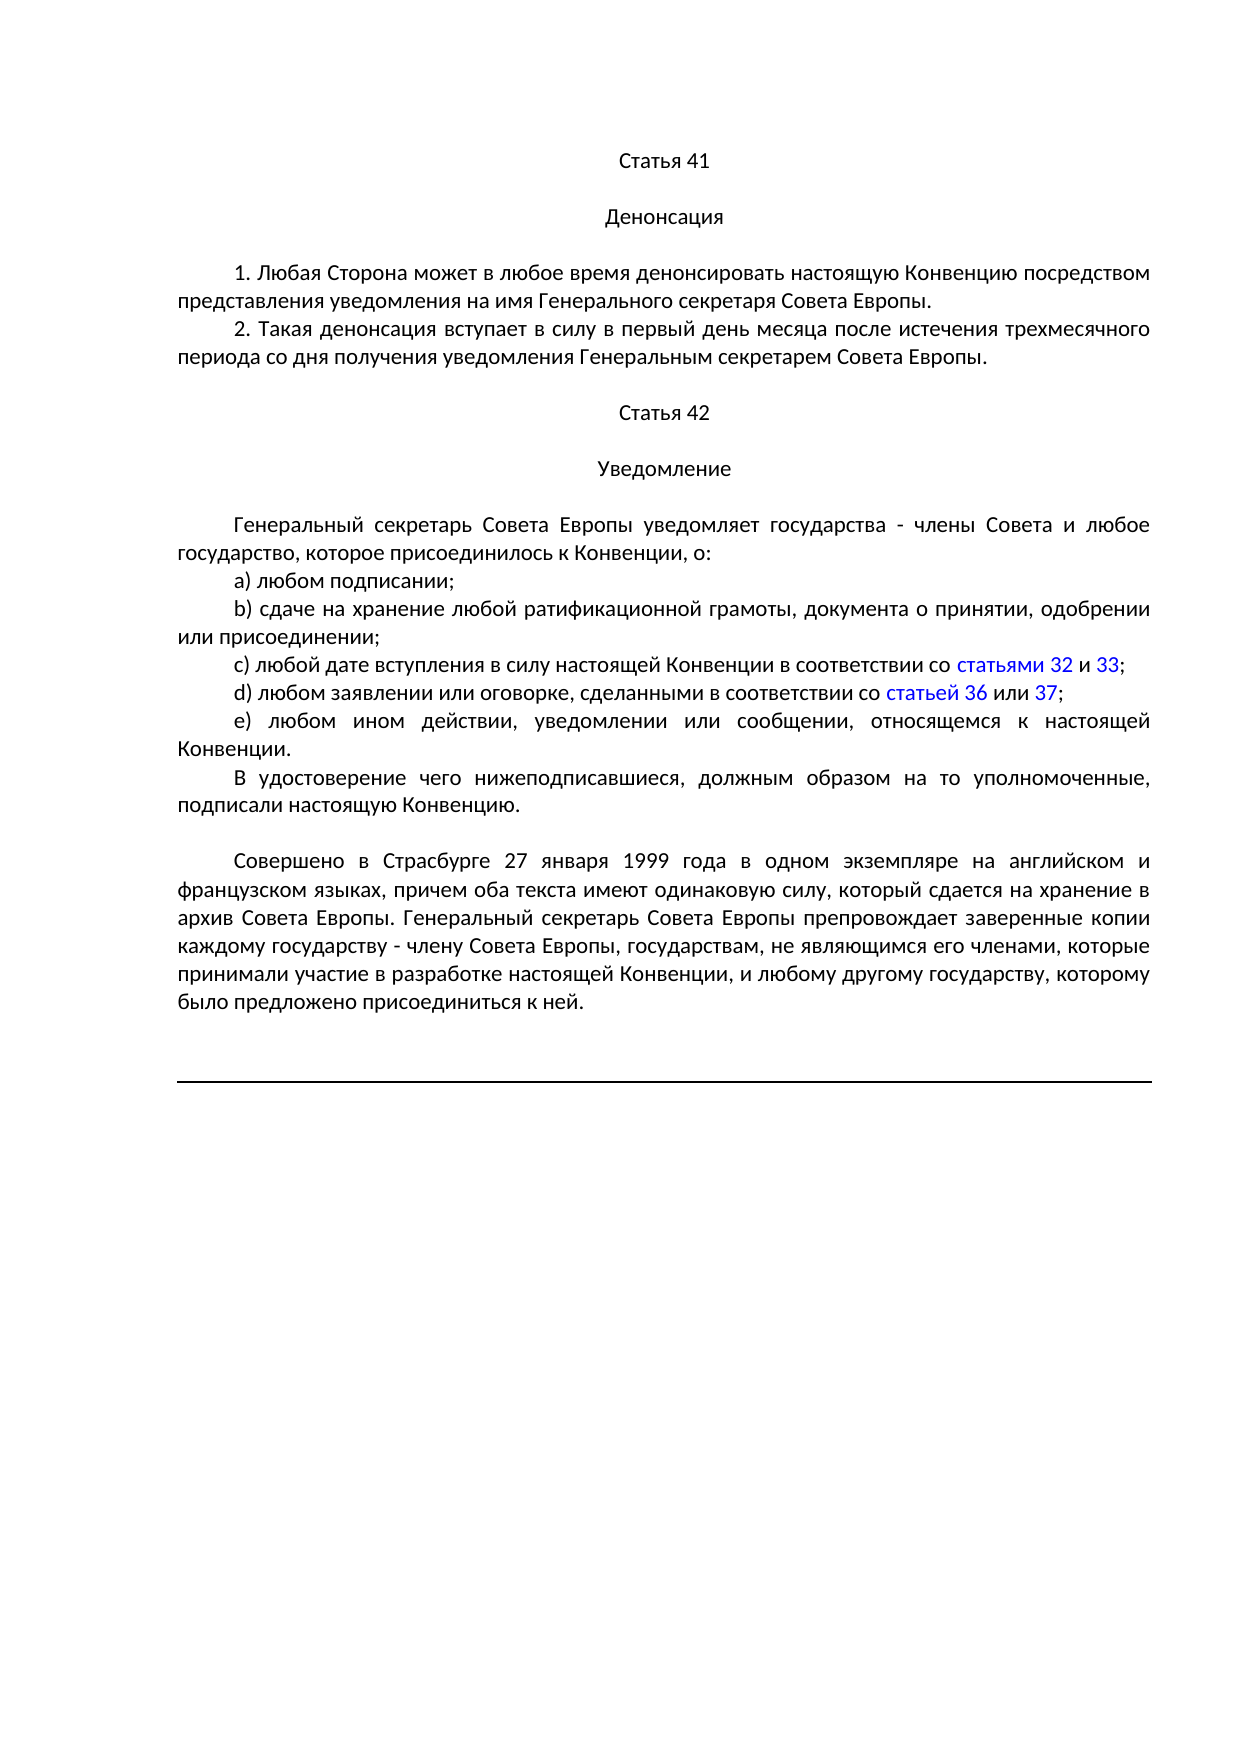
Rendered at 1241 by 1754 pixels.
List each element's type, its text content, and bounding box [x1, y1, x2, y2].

text c) любой дате вступления в силу настоящей Конвенции в соответствии со статьями 32 и 33; [177, 651, 1152, 678]
text В удостоверение чего нижеподписавшиеся, должным образом на то уполномоченные, подписали настоящую Конвенцию. [177, 763, 1152, 819]
text a) любом подписании; [177, 566, 1152, 594]
text Совершено в Страсбурге 27 января 1999 года в одном экземпляре на английском и французском языках, причем оба текста имеют одинаковую силу, который сдается на хранение в архив Совета Европы. Генеральный секретарь Совета Европы препровождает заверенные копии каждому государству - члену Совета Европы, государствам, не являющимся его членами, которые принимали участие в разработке настоящей Конвенции, и любому другому государству, которому было предложено присоединиться к ней. [177, 847, 1152, 1015]
text e) любом ином действии, уведомлении или сообщении, относящемся к настоящей Конвенции. [177, 707, 1152, 763]
text 1. Любая Сторона может в любое время денонсировать настоящую Конвенцию посредством представления уведомления на имя Генерального секретаря Совета Европы. [177, 258, 1152, 314]
text b) сдаче на хранение любой ратификационной грамоты, документа о принятии, одобрении или присоединении; [177, 594, 1152, 651]
text Статья 42 [177, 398, 1152, 426]
text Уведомление [177, 454, 1152, 482]
text d) любом заявлении или оговорке, сделанными в соответствии со статьей 36 или 37; [177, 678, 1152, 707]
text 2. Такая денонсация вступает в силу в первый день месяца после истечения трехмесячного периода со дня получения уведомления Генеральным секретарем Совета Европы. [177, 314, 1152, 370]
text Статья 41 [177, 146, 1152, 174]
text Денонсация [177, 202, 1152, 230]
text Генеральный секретарь Совета Европы уведомляет государства - члены Совета и любое государство, которое присоединилось к Конвенции, о: [177, 510, 1152, 566]
